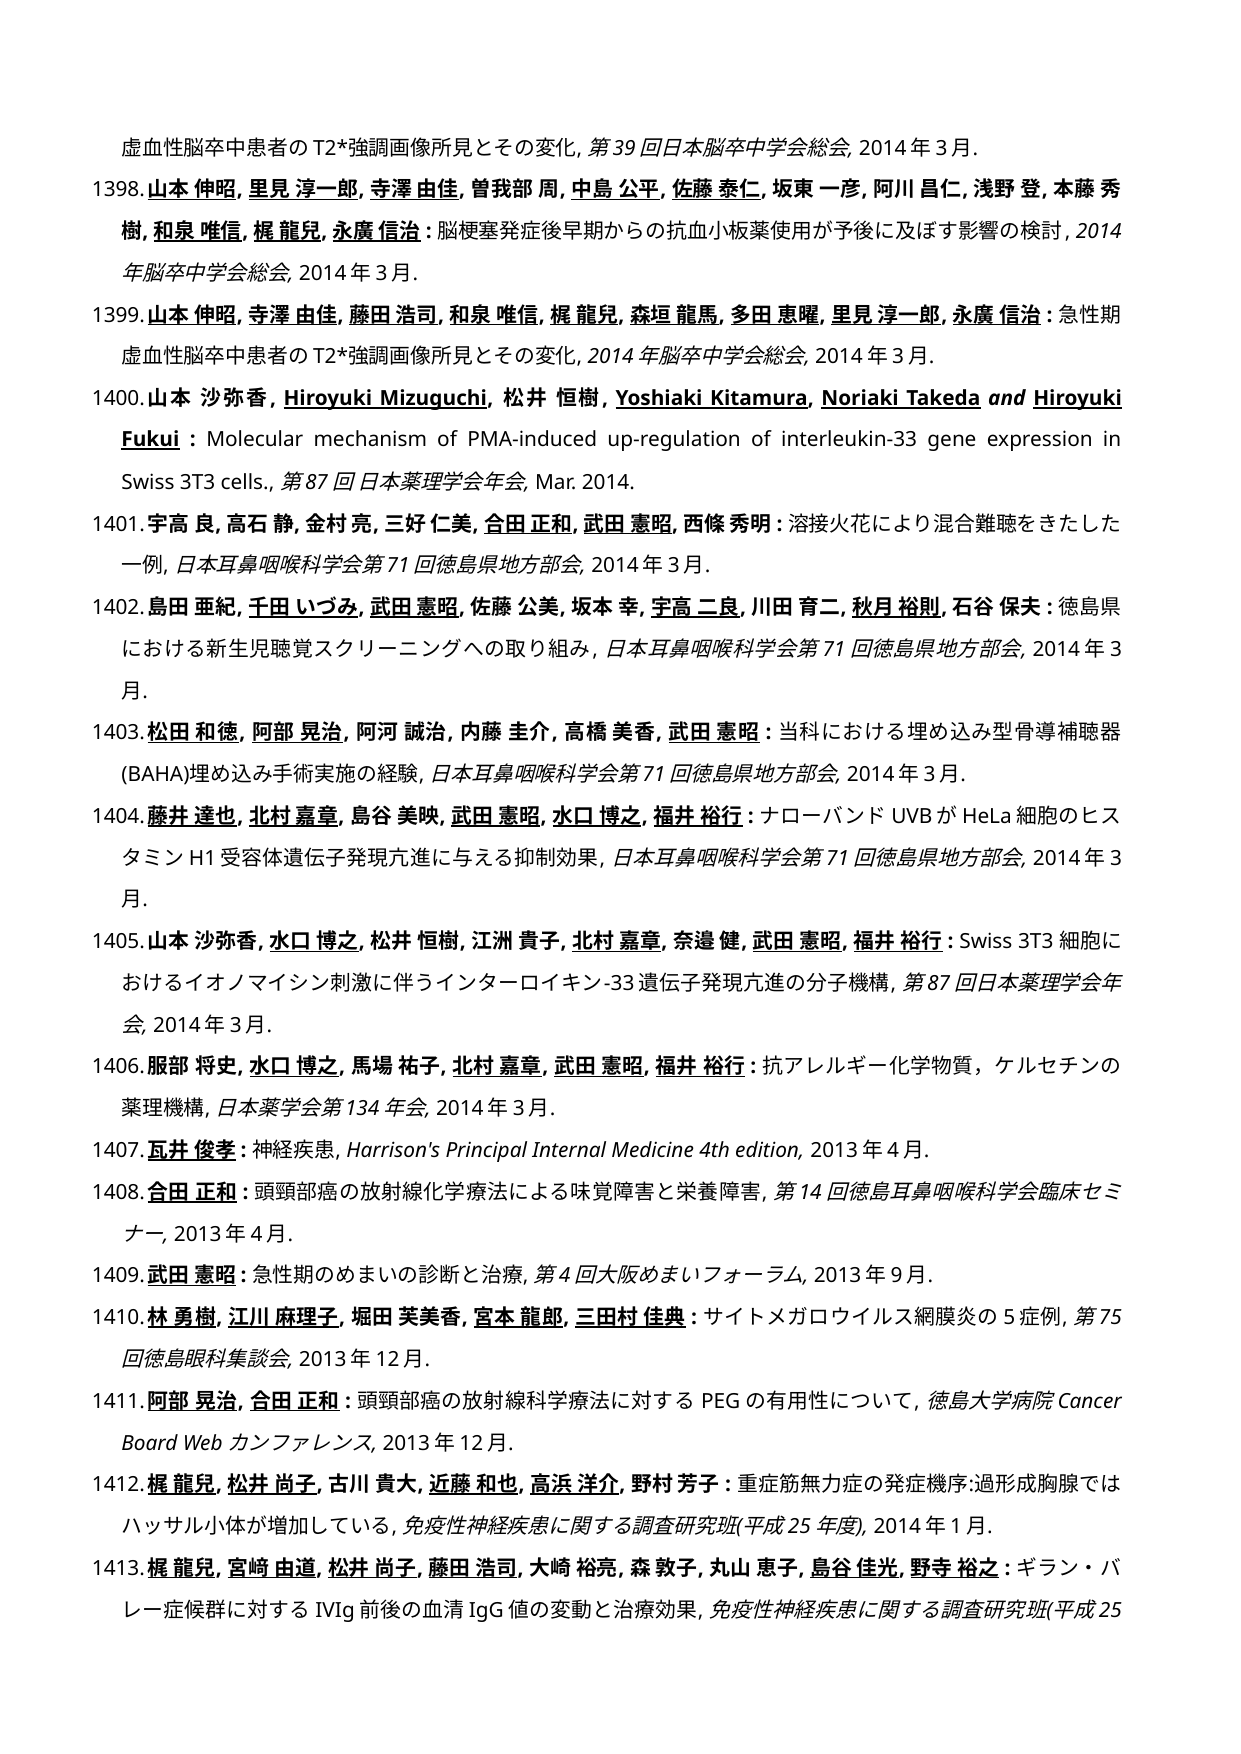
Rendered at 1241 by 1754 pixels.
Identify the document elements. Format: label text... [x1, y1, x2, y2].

list 宇高 良, 高石 静, 金村 亮, 三好 仁美, 合田 正和, 武田 憲昭, 西條 秀明 : 溶接火花により混合難聴をきたした一例, 日本耳鼻咽喉科学会第71回徳島県地方部会, 2014年3月. [92, 501, 1122, 584]
list 合田 正和 : 頭頸部癌の放射線化学療法による味覚障害と栄養障害, 第14回徳島耳鼻咽喉科学会臨床セミナー, 2013年4月. [92, 1169, 1122, 1253]
list 阿部 晃治, 合田 正和 : 頭頸部癌の放射線科学療法に対するPEGの有用性について, 徳島大学病院Cancer Board Webカンファレンス, 2013年12月. [92, 1378, 1122, 1462]
list 山本 沙弥香, 水口 博之, 松井 恒樹, 江洲 貴子, 北村 嘉章, 奈邉 健, 武田 憲昭, 福井 裕行 : Swiss 3T3 細胞におけるイオノマイシン刺激に伴うインターロイキン-33遺伝子発現亢進の分子機構, 第87回日本薬理学会年会, 2014年3月. [92, 919, 1122, 1044]
list 島田 亜紀, 千田 いづみ, 武田 憲昭, 佐藤 公美, 坂本 幸, 宇高 二良, 川田 育二, 秋月 裕則, 石谷 保夫 : 徳島県における新生児聴覚スクリーニングへの取り組み, 日本耳鼻咽喉科学会第71回徳島県地方部会, 2014年3月. [92, 584, 1122, 710]
list 藤井 達也, 北村 嘉章, 島谷 美映, 武田 憲昭, 水口 博之, 福井 裕行 : ナローバンドUVBがHeLa細胞のヒスタミンH1受容体遺伝子発現亢進に与える抑制効果, 日本耳鼻咽喉科学会第71回徳島県地方部会, 2014年3月. [92, 793, 1122, 919]
list 山本 伸昭, 里見 淳一郎, 寺澤 由佳, 曽我部 周, 中島 公平, 佐藤 泰仁, 坂東 一彦, 阿川 昌仁, 浅野 登, 本藤 秀樹, 和泉 唯信, 梶 龍兒, 永廣 信治 : 脳梗塞発症後早期からの抗血小板薬使用が予後に及ぼす影響の検討, 2014年脳卒中学会総会, 2014年3月. [92, 167, 1122, 292]
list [92, 125, 1122, 167]
list 武田 憲昭 : 急性期のめまいの診断と治療, 第4回大阪めまいフォーラム, 2013年9月. [92, 1253, 1122, 1295]
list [92, 1545, 1122, 1629]
list 山本 沙弥香, Hiroyuki Mizuguchi, 松井 恒樹, Yoshiaki Kitamura, Noriaki Takeda and Hiroyuki Fukui : Molecular mechanism of PMA-induced up-regulation of interleukin-33 gene expression in Swiss 3T3 cells., 第87回 日本薬理学会年会, Mar. 2014. [92, 376, 1122, 501]
list 服部 将史, 水口 博之, 馬場 祐子, 北村 嘉章, 武田 憲昭, 福井 裕行 : 抗アレルギー化学物質，ケルセチンの薬理機構, 日本薬学会第134年会, 2014年3月. [92, 1044, 1122, 1128]
list 松田 和徳, 阿部 晃治, 阿河 誠治, 内藤 圭介, 高橋 美香, 武田 憲昭 : 当科における埋め込み型骨導補聴器(BAHA)埋め込み手術実施の経験, 日本耳鼻咽喉科学会第71回徳島県地方部会, 2014年3月. [92, 710, 1122, 793]
list 林 勇樹, 江川 麻理子, 堀田 芙美香, 宮本 龍郎, 三田村 佳典 : サイトメガロウイルス網膜炎の5症例, 第75回徳島眼科集談会, 2013年12月. [92, 1295, 1122, 1378]
list 瓦井 俊孝 : 神経疾患, Harrison's Principal Internal Medicine 4th edition, 2013年4月. [92, 1128, 1122, 1169]
list 山本 伸昭, 寺澤 由佳, 藤田 浩司, 和泉 唯信, 梶 龍兒, 森垣 龍馬, 多田 恵曜, 里見 淳一郎, 永廣 信治 : 急性期虚血性脳卒中患者のT2*強調画像所見とその変化, 2014年脳卒中学会総会, 2014年3月. [92, 292, 1122, 376]
list 梶 龍兒, 松井 尚子, 古川 貴大, 近藤 和也, 高浜 洋介, 野村 芳子 : 重症筋無力症の発症機序:過形成胸腺ではハッサル小体が増加している, 免疫性神経疾患に関する調査研究班(平成25年度), 2014年1月. [92, 1462, 1122, 1545]
